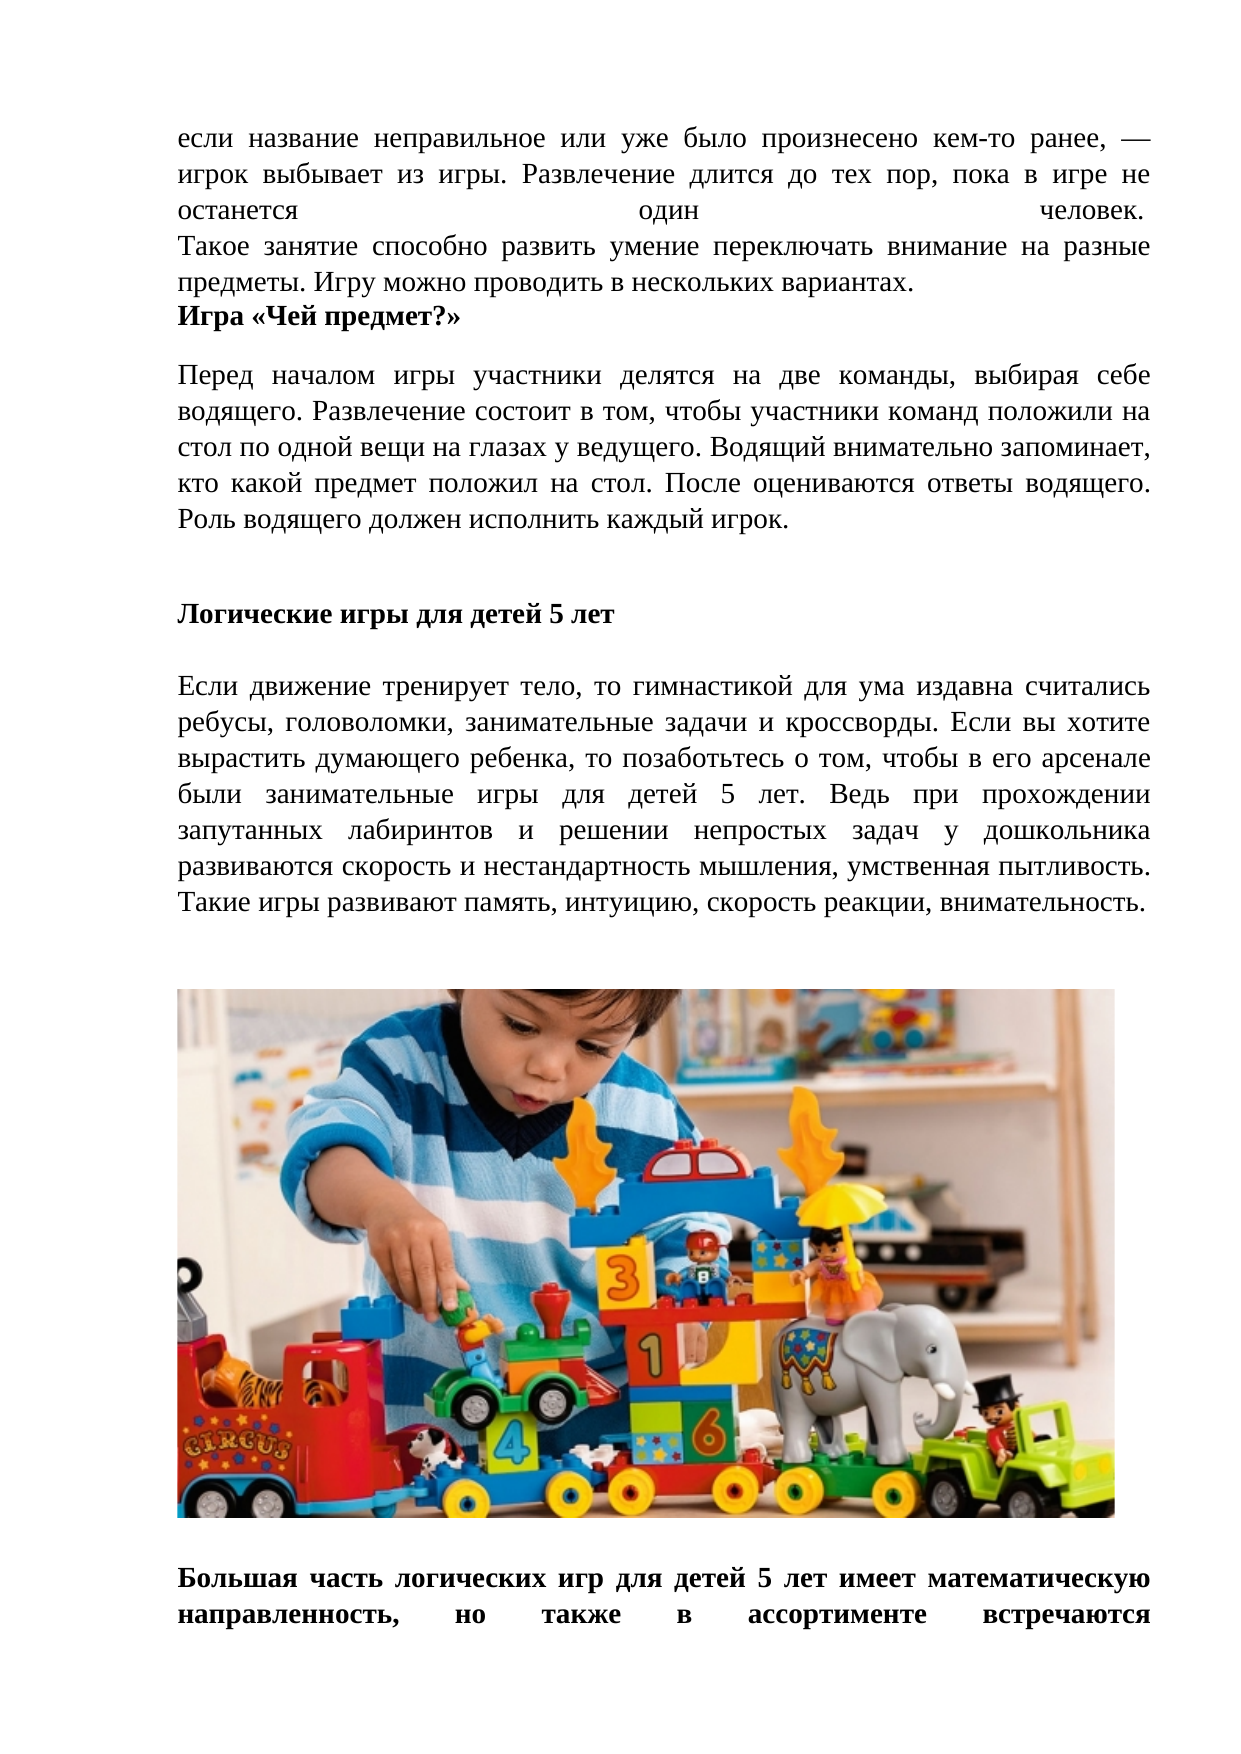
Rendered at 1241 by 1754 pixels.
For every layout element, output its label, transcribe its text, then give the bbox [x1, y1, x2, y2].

text Логические игры для детей 5 лет [177, 563, 1152, 630]
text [177, 1558, 1152, 1630]
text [177, 118, 1152, 298]
text Если движение тренирует тело, то гимнастикой для ума издавна считались ребусы, головоломки, занимательные задачи и кроссворды. Если вы хотите вырастить думающего ребенка, то позаботьтесь о том, чтобы в его арсенале были занимательные игры для детей 5 лет. Ведь при прохождении запутанных лабиринтов и решении непростых задач у дошкольника развиваются скорость и нестандартность мышления, умственная пытливость. Такие игры развивают память, интуицию, скорость реакции, внимательность. [177, 630, 1152, 917]
picture [177, 989, 1115, 1518]
text Перед началом игры участники делятся на две команды, выбирая себе водящего. Развлечение состоит в том, чтобы участники команд положили на стол по одной вещи на глазах у ведущего. Водящий внимательно запоминает, кто какой предмет положил на стол. После оцениваются ответы водящего. Роль водящего должен исполнить каждый игрок. [177, 355, 1152, 534]
text Игра «Чей предмет?» [177, 298, 1152, 331]
